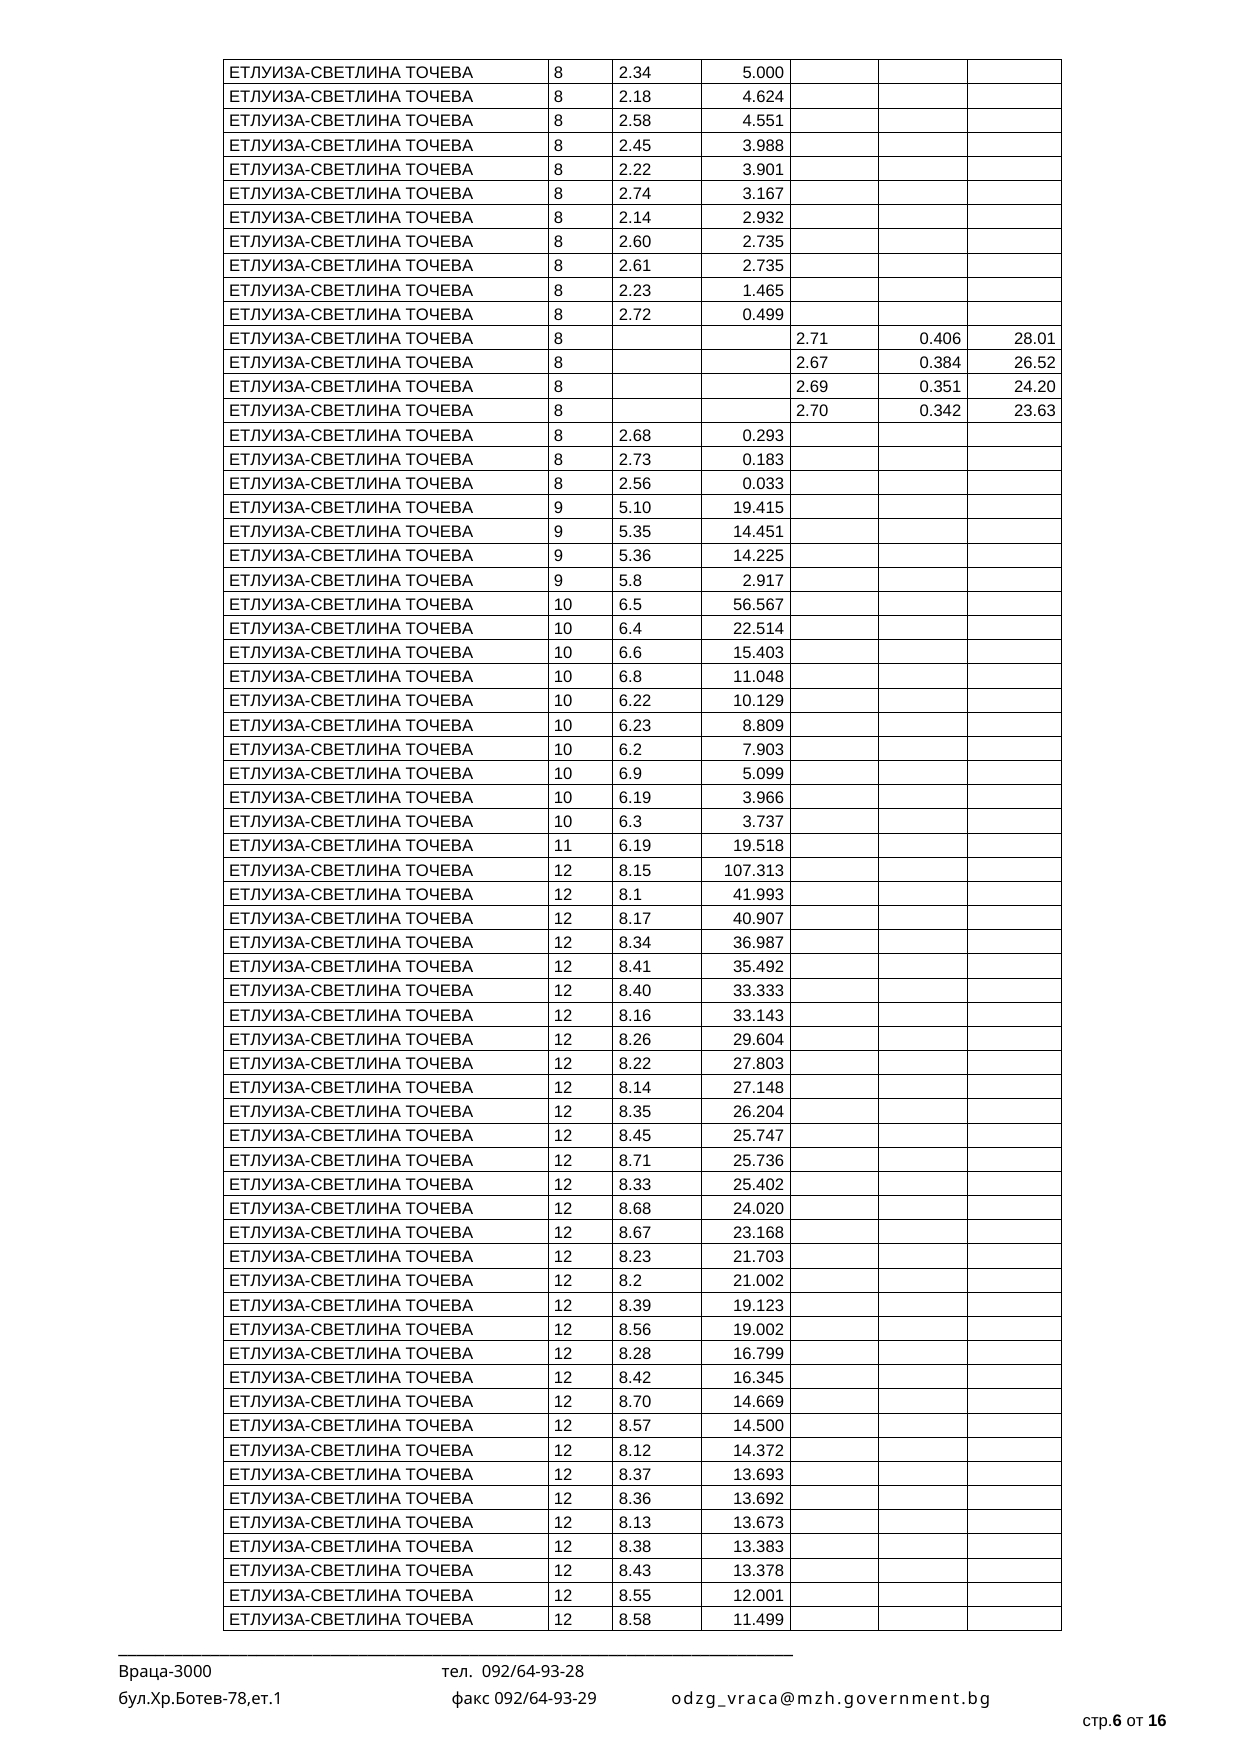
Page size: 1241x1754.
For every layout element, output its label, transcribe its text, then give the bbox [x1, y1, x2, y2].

table_cell ЕТЛУИЗА-СВЕТЛИНА ТОЧЕВА [224, 834, 548, 857]
table_cell 2.23 [613, 278, 701, 301]
table_cell [879, 1414, 967, 1437]
table_cell 12 [549, 1341, 612, 1364]
table_cell ЕТЛУИЗА-СВЕТЛИНА ТОЧЕВА [224, 616, 548, 639]
table_cell [702, 326, 790, 349]
table_cell [879, 302, 967, 325]
table_cell [791, 229, 878, 252]
table_cell [879, 519, 967, 542]
table_cell ЕТЛУИЗА-СВЕТЛИНА ТОЧЕВА [224, 1051, 548, 1074]
table_cell 107.313 [702, 858, 790, 881]
table_cell ЕТЛУИЗА-СВЕТЛИНА ТОЧЕВА [224, 229, 548, 252]
table_cell [791, 761, 878, 784]
table_cell 12 [549, 1244, 612, 1267]
table_cell 9 [549, 519, 612, 542]
table_cell 8.1 [613, 882, 701, 905]
table_cell [879, 471, 967, 494]
table_cell 8 [549, 205, 612, 228]
table_cell 8.42 [613, 1365, 701, 1388]
table_cell ЕТЛУИЗА-СВЕТЛИНА ТОЧЕВА [224, 689, 548, 712]
table_cell 2.70 [791, 399, 878, 422]
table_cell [224, 133, 548, 156]
table_cell [968, 785, 1061, 808]
table_cell ЕТЛУИЗА-СВЕТЛИНА ТОЧЕВА [224, 568, 548, 591]
table_cell 25.747 [702, 1124, 790, 1147]
table_cell [879, 834, 967, 857]
table_cell ЕТЛУИЗА-СВЕТЛИНА ТОЧЕВА [224, 1269, 548, 1292]
table_cell [879, 979, 967, 1002]
table_cell [879, 1510, 967, 1533]
table_cell [791, 1196, 878, 1219]
table_cell 0.293 [702, 423, 790, 446]
table_cell [791, 1027, 878, 1050]
table_cell ЕТЛУИЗА-СВЕТЛИНА ТОЧЕВА [224, 350, 548, 373]
table_cell 12 [549, 979, 612, 1002]
table_cell 24.20 [968, 374, 1061, 397]
table_cell 12 [549, 1075, 612, 1098]
table_cell [968, 1099, 1061, 1122]
table_cell ЕТЛУИЗА-СВЕТЛИНА ТОЧЕВА [224, 1027, 548, 1050]
table_cell ЕТЛУИЗА-СВЕТЛИНА ТОЧЕВА [224, 1534, 548, 1557]
table_cell 2.68 [613, 423, 701, 446]
table_cell 8 [549, 229, 612, 252]
table_cell [879, 689, 967, 712]
table_cell [879, 133, 967, 156]
table_cell ЕТЛУИЗА-СВЕТЛИНА ТОЧЕВА [224, 1414, 548, 1437]
table_cell 8.68 [613, 1196, 701, 1219]
table_cell 8.14 [613, 1075, 701, 1098]
table_cell [702, 350, 790, 373]
table_cell [791, 1438, 878, 1461]
table_cell 8.28 [613, 1341, 701, 1364]
table_cell [791, 1389, 878, 1412]
table_cell [968, 302, 1061, 325]
table_cell [879, 882, 967, 905]
table_cell [791, 157, 878, 180]
table_cell 0.342 [879, 399, 967, 422]
table_cell [879, 616, 967, 639]
table_cell [791, 1534, 878, 1557]
table_cell [879, 181, 967, 204]
table_cell [613, 399, 701, 422]
table_cell 10 [549, 664, 612, 687]
table_cell 19.518 [702, 834, 790, 857]
table_cell 14.669 [702, 1389, 790, 1412]
table_cell 5.36 [613, 544, 701, 567]
table_cell 25.736 [702, 1148, 790, 1171]
table_cell 13.378 [702, 1559, 790, 1582]
table_cell 10.129 [702, 689, 790, 712]
table_cell ЕТЛУИЗА-СВЕТЛИНА ТОЧЕВА [224, 1462, 548, 1485]
table_cell 2.45 [613, 133, 701, 156]
table_cell [791, 1220, 878, 1243]
table_cell ЕТЛУИЗА-СВЕТЛИНА ТОЧЕВА [224, 544, 548, 567]
table_cell 5.35 [613, 519, 701, 542]
table_cell 8.13 [613, 1510, 701, 1533]
table_cell [968, 858, 1061, 881]
table_cell [968, 1220, 1061, 1243]
table_cell [791, 84, 878, 107]
table_cell 8 [549, 254, 612, 277]
table_cell [968, 109, 1061, 132]
table_cell [879, 229, 967, 252]
table_cell [968, 761, 1061, 784]
table_cell 8 [549, 423, 612, 446]
table_cell 2.932 [702, 205, 790, 228]
table_cell 1.465 [702, 278, 790, 301]
table_cell [968, 713, 1061, 736]
table_cell ЕТЛУИЗА-СВЕТЛИНА ТОЧЕВА [224, 302, 548, 325]
table_cell ЕТЛУИЗА-СВЕТЛИНА ТОЧЕВА [224, 423, 548, 446]
table_cell 0.351 [879, 374, 967, 397]
table_cell ЕТЛУИЗА-СВЕТЛИНА ТОЧЕВА [224, 157, 548, 180]
table_cell [879, 109, 967, 132]
table_cell 12 [549, 1534, 612, 1557]
table_cell 12 [549, 1172, 612, 1195]
table_cell 8.809 [702, 713, 790, 736]
table_cell [968, 495, 1061, 518]
table_cell 8.43 [613, 1559, 701, 1582]
table_cell 8.57 [613, 1414, 701, 1437]
table_cell ЕТЛУИЗА-СВЕТЛИНА ТОЧЕВА [224, 1486, 548, 1509]
table_cell [968, 1051, 1061, 1074]
table_cell ЕТЛУИЗА-СВЕТЛИНА ТОЧЕВА [224, 495, 548, 518]
table_cell 6.19 [613, 834, 701, 857]
table_cell [791, 882, 878, 905]
table_cell [791, 302, 878, 325]
table_cell [791, 834, 878, 857]
table_cell 8.15 [613, 858, 701, 881]
table_cell [791, 640, 878, 663]
table_cell 8 [549, 471, 612, 494]
table_cell 8 [549, 109, 612, 132]
table_cell 12 [549, 930, 612, 953]
table_cell 3.966 [702, 785, 790, 808]
table_cell [968, 1003, 1061, 1026]
table_cell 8 [549, 84, 612, 107]
table_cell [791, 954, 878, 977]
table_cell 10 [549, 689, 612, 712]
table_cell [791, 1510, 878, 1533]
table_cell 12 [549, 1389, 612, 1412]
table_cell 8 [549, 278, 612, 301]
table_cell 29.604 [702, 1027, 790, 1050]
table_cell [791, 1124, 878, 1147]
table_cell [791, 1099, 878, 1122]
table_cell 24.020 [702, 1196, 790, 1219]
table_cell 8 [549, 399, 612, 422]
table_cell [879, 1365, 967, 1388]
table_cell 10 [549, 761, 612, 784]
table_cell ЕТЛУИЗА-СВЕТЛИНА ТОЧЕВА [224, 205, 548, 228]
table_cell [224, 60, 548, 83]
table_cell [613, 374, 701, 397]
table_cell 8.55 [613, 1583, 701, 1606]
table_cell [879, 447, 967, 470]
table_cell 2.71 [791, 326, 878, 349]
table_cell ЕТЛУИЗА-СВЕТЛИНА ТОЧЕВА [224, 1341, 548, 1364]
table_cell [879, 1027, 967, 1050]
table_cell ЕТЛУИЗА-СВЕТЛИНА ТОЧЕВА [224, 471, 548, 494]
table_cell 26.52 [968, 350, 1061, 373]
table_cell 16.799 [702, 1341, 790, 1364]
table_cell ЕТЛУИЗА-СВЕТЛИНА ТОЧЕВА [224, 930, 548, 953]
table_cell [879, 1341, 967, 1364]
table_cell [968, 1196, 1061, 1219]
table_cell [968, 1462, 1061, 1485]
table_cell [791, 60, 878, 83]
table_cell [791, 1244, 878, 1267]
table_cell [968, 1559, 1061, 1582]
table_cell 2.735 [702, 229, 790, 252]
table_cell [968, 1365, 1061, 1388]
table_cell [791, 809, 878, 832]
table_cell 8.36 [613, 1486, 701, 1509]
table_cell [791, 471, 878, 494]
table_cell ЕТЛУИЗА-СВЕТЛИНА ТОЧЕВА [224, 809, 548, 832]
table_cell 12 [549, 1317, 612, 1340]
table_cell 6.4 [613, 616, 701, 639]
table_cell [968, 205, 1061, 228]
table_cell [879, 1099, 967, 1122]
table_cell 6.8 [613, 664, 701, 687]
table_cell 15.403 [702, 640, 790, 663]
table_cell 13.693 [702, 1462, 790, 1485]
table_cell 11 [549, 834, 612, 857]
table_cell [791, 109, 878, 132]
table_cell [613, 350, 701, 373]
table_cell ЕТЛУИЗА-СВЕТЛИНА ТОЧЕВА [224, 882, 548, 905]
table_cell 2.14 [613, 205, 701, 228]
table_cell [968, 1486, 1061, 1509]
table_cell ЕТЛУИЗА-СВЕТЛИНА ТОЧЕВА [224, 254, 548, 277]
table_cell [791, 689, 878, 712]
table_cell 14.500 [702, 1414, 790, 1437]
table_cell [791, 1172, 878, 1195]
table_cell ЕТЛУИЗА-СВЕТЛИНА ТОЧЕВА [224, 1220, 548, 1243]
table_cell [879, 1438, 967, 1461]
table_cell 8.45 [613, 1124, 701, 1147]
table_cell [968, 157, 1061, 180]
table_cell ЕТЛУИЗА-СВЕТЛИНА ТОЧЕВА [224, 1510, 548, 1533]
table_cell 8.71 [613, 1148, 701, 1171]
table_cell [968, 664, 1061, 687]
table_cell ЕТЛУИЗА-СВЕТЛИНА ТОЧЕВА [224, 1172, 548, 1195]
table_cell 8 [549, 60, 612, 83]
table_cell 8 [549, 374, 612, 397]
table_cell 5.10 [613, 495, 701, 518]
table_cell 2.56 [613, 471, 701, 494]
table_cell 12 [549, 1099, 612, 1122]
table_cell [968, 1607, 1061, 1630]
table_cell 6.5 [613, 592, 701, 615]
table_cell 2.60 [613, 229, 701, 252]
table_cell [879, 1172, 967, 1195]
table_cell [968, 568, 1061, 591]
table_cell 8 [549, 447, 612, 470]
table_cell ЕТЛУИЗА-СВЕТЛИНА ТОЧЕВА [224, 592, 548, 615]
table_cell 8.34 [613, 930, 701, 953]
table_cell 19.415 [702, 495, 790, 518]
table_cell 10 [549, 785, 612, 808]
table_cell [968, 1534, 1061, 1557]
table_cell [791, 1559, 878, 1582]
table_cell [968, 60, 1061, 83]
table_cell 3.737 [702, 809, 790, 832]
table_cell 8 [549, 157, 612, 180]
table_cell [879, 1124, 967, 1147]
table_cell [968, 1075, 1061, 1098]
table_cell 12 [549, 1148, 612, 1171]
table_cell 3.988 [702, 133, 790, 156]
table_cell ЕТЛУИЗА-СВЕТЛИНА ТОЧЕВА [224, 1317, 548, 1340]
table_cell ЕТЛУИЗА-СВЕТЛИНА ТОЧЕВА [224, 326, 548, 349]
table_cell [879, 278, 967, 301]
table_cell [879, 1075, 967, 1098]
table_cell ЕТЛУИЗА-СВЕТЛИНА ТОЧЕВА [224, 1124, 548, 1147]
table_cell 8.12 [613, 1438, 701, 1461]
table_cell [968, 809, 1061, 832]
table_cell 56.567 [702, 592, 790, 615]
table_cell [791, 785, 878, 808]
table_cell [968, 930, 1061, 953]
table_cell 8.70 [613, 1389, 701, 1412]
table_cell [879, 1220, 967, 1243]
table_cell 2.22 [613, 157, 701, 180]
table_cell [791, 930, 878, 953]
table_cell 2.73 [613, 447, 701, 470]
table_cell 8.56 [613, 1317, 701, 1340]
table_cell [968, 1583, 1061, 1606]
table_cell 14.225 [702, 544, 790, 567]
table_cell 21.002 [702, 1269, 790, 1292]
table_cell [968, 278, 1061, 301]
table_cell ЕТЛУИЗА-СВЕТЛИНА ТОЧЕВА [224, 447, 548, 470]
table_cell 2.917 [702, 568, 790, 591]
table_cell 12 [549, 1510, 612, 1533]
table_cell 19.002 [702, 1317, 790, 1340]
table_cell [879, 1534, 967, 1557]
table_cell [968, 1148, 1061, 1171]
table_cell [968, 181, 1061, 204]
table_cell [968, 471, 1061, 494]
table_cell 12 [549, 1486, 612, 1509]
table_cell 3.167 [702, 181, 790, 204]
table_cell [791, 737, 878, 760]
table_cell 8.37 [613, 1462, 701, 1485]
table_cell [968, 1269, 1061, 1292]
table_cell 26.204 [702, 1099, 790, 1122]
table_cell [791, 1003, 878, 1026]
table_cell 14.372 [702, 1438, 790, 1461]
table_cell [879, 568, 967, 591]
table_cell ЕТЛУИЗА-СВЕТЛИНА ТОЧЕВА [224, 181, 548, 204]
table_cell 8.41 [613, 954, 701, 977]
table_cell 10 [549, 713, 612, 736]
table_cell 8.26 [613, 1027, 701, 1050]
table_cell 12 [549, 1462, 612, 1485]
table_cell 12 [549, 1414, 612, 1437]
table_cell [791, 495, 878, 518]
table_cell [879, 1148, 967, 1171]
table_cell 22.514 [702, 616, 790, 639]
table_cell 8.38 [613, 1534, 701, 1557]
table_cell [791, 616, 878, 639]
table_cell [968, 229, 1061, 252]
table_cell ЕТЛУИЗА-СВЕТЛИНА ТОЧЕВА [224, 737, 548, 760]
table_cell [879, 544, 967, 567]
table_cell 12 [549, 954, 612, 977]
table_cell 12 [549, 1124, 612, 1147]
table_cell 5.000 [702, 60, 790, 83]
table_cell [791, 1414, 878, 1437]
table_cell [879, 205, 967, 228]
table_cell [968, 1293, 1061, 1316]
table_cell 8 [549, 302, 612, 325]
table_cell [879, 713, 967, 736]
table_cell [879, 930, 967, 953]
table_cell [791, 423, 878, 446]
table_cell 4.551 [702, 109, 790, 132]
table_cell [968, 616, 1061, 639]
table_cell 23.168 [702, 1220, 790, 1243]
table_cell 8 [549, 181, 612, 204]
table_cell 6.23 [613, 713, 701, 736]
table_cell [224, 84, 548, 107]
table_cell 0.183 [702, 447, 790, 470]
table_cell 12 [549, 1293, 612, 1316]
table_cell [968, 906, 1061, 929]
table_cell [879, 858, 967, 881]
table_cell [968, 254, 1061, 277]
table_cell ЕТЛУИЗА-СВЕТЛИНА ТОЧЕВА [224, 519, 548, 542]
table_cell 9 [549, 568, 612, 591]
table_cell 8 [549, 133, 612, 156]
table_cell 0.384 [879, 350, 967, 373]
table_cell ЕТЛУИЗА-СВЕТЛИНА ТОЧЕВА [224, 1099, 548, 1122]
table_cell [791, 254, 878, 277]
table_cell 8.2 [613, 1269, 701, 1292]
table_cell [879, 254, 967, 277]
table_cell 12 [549, 1196, 612, 1219]
table_cell 12 [549, 1003, 612, 1026]
table_cell [968, 834, 1061, 857]
table_cell [968, 882, 1061, 905]
table_cell [791, 447, 878, 470]
table_cell 6.2 [613, 737, 701, 760]
table_cell [879, 761, 967, 784]
table_cell ЕТЛУИЗА-СВЕТЛИНА ТОЧЕВА [224, 713, 548, 736]
table_cell 8.23 [613, 1244, 701, 1267]
table_cell 6.6 [613, 640, 701, 663]
table_cell [791, 1341, 878, 1364]
table_cell 8.16 [613, 1003, 701, 1026]
table_cell 0.406 [879, 326, 967, 349]
table_cell 36.987 [702, 930, 790, 953]
table_cell [879, 60, 967, 83]
table_cell 11.499 [702, 1607, 790, 1630]
table_cell 6.9 [613, 761, 701, 784]
table_cell [879, 906, 967, 929]
table_cell [879, 1196, 967, 1219]
table_cell [968, 1510, 1061, 1533]
table_cell [968, 592, 1061, 615]
table_cell 2.69 [791, 374, 878, 397]
table_cell [791, 1462, 878, 1485]
table_cell ЕТЛУИЗА-СВЕТЛИНА ТОЧЕВА [224, 979, 548, 1002]
table_cell ЕТЛУИЗА-СВЕТЛИНА ТОЧЕВА [224, 1438, 548, 1461]
table_cell 21.703 [702, 1244, 790, 1267]
table_cell 27.803 [702, 1051, 790, 1074]
table_cell [968, 689, 1061, 712]
table_cell [879, 1607, 967, 1630]
table_cell [968, 519, 1061, 542]
table_cell 40.907 [702, 906, 790, 929]
table_cell [968, 1438, 1061, 1461]
table_cell 8 [549, 326, 612, 349]
table_cell [879, 1317, 967, 1340]
table_cell [879, 1269, 967, 1292]
table_cell [879, 737, 967, 760]
table_cell [791, 1607, 878, 1630]
table_cell [702, 374, 790, 397]
table_cell 16.345 [702, 1365, 790, 1388]
table_cell 12 [549, 1027, 612, 1050]
table_cell [879, 1051, 967, 1074]
table_cell [879, 1462, 967, 1485]
table_cell ЕТЛУИЗА-СВЕТЛИНА ТОЧЕВА [224, 1583, 548, 1606]
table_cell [224, 1607, 548, 1630]
table_cell 27.148 [702, 1075, 790, 1098]
table_cell 8.22 [613, 1051, 701, 1074]
table_cell [791, 544, 878, 567]
table_cell 12 [549, 1559, 612, 1582]
table_cell [879, 1003, 967, 1026]
table_cell [791, 1075, 878, 1098]
table_cell 2.58 [613, 109, 701, 132]
table_cell 3.901 [702, 157, 790, 180]
table_cell [968, 423, 1061, 446]
table_cell 9 [549, 544, 612, 567]
table_cell 8.39 [613, 1293, 701, 1316]
table_cell [879, 785, 967, 808]
table_cell ЕТЛУИЗА-СВЕТЛИНА ТОЧЕВА [224, 399, 548, 422]
table_cell [879, 1293, 967, 1316]
table_cell 2.72 [613, 302, 701, 325]
table_cell [879, 84, 967, 107]
table_cell 23.63 [968, 399, 1061, 422]
table_cell [968, 544, 1061, 567]
table_cell 12 [549, 1607, 612, 1630]
table_cell 19.123 [702, 1293, 790, 1316]
table_cell [968, 737, 1061, 760]
table_cell [791, 1293, 878, 1316]
table_cell [879, 592, 967, 615]
table_cell ЕТЛУИЗА-СВЕТЛИНА ТОЧЕВА [224, 1559, 548, 1582]
table_cell ЕТЛУИЗА-СВЕТЛИНА ТОЧЕВА [224, 1075, 548, 1098]
table_cell 5.099 [702, 761, 790, 784]
table_cell 2.735 [702, 254, 790, 277]
table_cell ЕТЛУИЗА-СВЕТЛИНА ТОЧЕВА [224, 1244, 548, 1267]
table_cell 13.673 [702, 1510, 790, 1533]
table_cell [791, 1583, 878, 1606]
table_cell 28.01 [968, 326, 1061, 349]
table_cell 12 [549, 906, 612, 929]
table_cell [791, 664, 878, 687]
table_cell 10 [549, 592, 612, 615]
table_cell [224, 109, 548, 132]
table_cell ЕТЛУИЗА-СВЕТЛИНА ТОЧЕВА [224, 1365, 548, 1388]
table_cell 5.8 [613, 568, 701, 591]
table_cell 8.58 [613, 1607, 701, 1630]
table_cell ЕТЛУИЗА-СВЕТЛИНА ТОЧЕВА [224, 785, 548, 808]
table_cell [968, 1389, 1061, 1412]
table_cell [879, 1583, 967, 1606]
table_cell [791, 592, 878, 615]
table_cell 6.22 [613, 689, 701, 712]
table_cell [879, 640, 967, 663]
table_cell [968, 133, 1061, 156]
table_cell ЕТЛУИЗА-СВЕТЛИНА ТОЧЕВА [224, 1148, 548, 1171]
table_cell ЕТЛУИЗА-СВЕТЛИНА ТОЧЕВА [224, 858, 548, 881]
table_cell [968, 1027, 1061, 1050]
table_cell [879, 809, 967, 832]
table_cell 12 [549, 1269, 612, 1292]
table_cell ЕТЛУИЗА-СВЕТЛИНА ТОЧЕВА [224, 1003, 548, 1026]
table_cell [613, 326, 701, 349]
table_cell ЕТЛУИЗА-СВЕТЛИНА ТОЧЕВА [224, 278, 548, 301]
table_cell 10 [549, 640, 612, 663]
table_cell 33.333 [702, 979, 790, 1002]
table_cell 8.17 [613, 906, 701, 929]
table_cell 2.34 [613, 60, 701, 83]
table_cell 12 [549, 1365, 612, 1388]
table_cell 2.18 [613, 84, 701, 107]
table_cell [791, 1148, 878, 1171]
table_cell [879, 423, 967, 446]
table_cell 41.993 [702, 882, 790, 905]
table_cell 12 [549, 1583, 612, 1606]
table_cell [879, 954, 967, 977]
table_cell 12 [549, 1438, 612, 1461]
table_cell 12.001 [702, 1583, 790, 1606]
table_cell 8.35 [613, 1099, 701, 1122]
table_cell ЕТЛУИЗА-СВЕТЛИНА ТОЧЕВА [224, 1293, 548, 1316]
table_cell [791, 568, 878, 591]
table_cell [791, 519, 878, 542]
table_cell [879, 664, 967, 687]
table_cell 8.40 [613, 979, 701, 1002]
table_cell [879, 495, 967, 518]
table_cell [968, 954, 1061, 977]
table_cell ЕТЛУИЗА-СВЕТЛИНА ТОЧЕВА [224, 640, 548, 663]
table_cell [791, 205, 878, 228]
table_cell 25.402 [702, 1172, 790, 1195]
table_cell [879, 1389, 967, 1412]
table_cell [968, 1341, 1061, 1364]
table_cell ЕТЛУИЗА-СВЕТЛИНА ТОЧЕВА [224, 906, 548, 929]
table_cell 13.383 [702, 1534, 790, 1557]
table_cell 2.67 [791, 350, 878, 373]
table_cell 2.74 [613, 181, 701, 204]
table_cell 10 [549, 616, 612, 639]
table_cell 10 [549, 809, 612, 832]
table_cell [968, 1244, 1061, 1267]
table_cell 8 [549, 350, 612, 373]
table_cell [879, 1559, 967, 1582]
table_cell [791, 858, 878, 881]
table_cell 12 [549, 882, 612, 905]
table_cell [791, 278, 878, 301]
table_cell [791, 133, 878, 156]
table_cell 8.33 [613, 1172, 701, 1195]
table_cell ЕТЛУИЗА-СВЕТЛИНА ТОЧЕВА [224, 1389, 548, 1412]
table_cell [968, 1414, 1061, 1437]
table_cell 11.048 [702, 664, 790, 687]
table_cell 12 [549, 1051, 612, 1074]
table_cell 4.624 [702, 84, 790, 107]
table_cell 6.19 [613, 785, 701, 808]
table_cell [879, 1244, 967, 1267]
table_cell [968, 447, 1061, 470]
table_cell ЕТЛУИЗА-СВЕТЛИНА ТОЧЕВА [224, 761, 548, 784]
table_cell 6.3 [613, 809, 701, 832]
table_cell 14.451 [702, 519, 790, 542]
table_cell 13.692 [702, 1486, 790, 1509]
table_cell [879, 157, 967, 180]
table_cell ЕТЛУИЗА-СВЕТЛИНА ТОЧЕВА [224, 664, 548, 687]
table_cell [791, 1486, 878, 1509]
table_cell [791, 1269, 878, 1292]
table_cell [968, 640, 1061, 663]
table_cell ЕТЛУИЗА-СВЕТЛИНА ТОЧЕВА [224, 1196, 548, 1219]
table_cell [791, 713, 878, 736]
table_cell 0.033 [702, 471, 790, 494]
table_cell 12 [549, 858, 612, 881]
table_cell [968, 84, 1061, 107]
table_cell 12 [549, 1220, 612, 1243]
table_cell 7.903 [702, 737, 790, 760]
table_cell 35.492 [702, 954, 790, 977]
table_cell [791, 1365, 878, 1388]
table_cell 0.499 [702, 302, 790, 325]
table_cell 33.143 [702, 1003, 790, 1026]
table_cell 2.61 [613, 254, 701, 277]
table_cell [968, 979, 1061, 1002]
table_cell [791, 979, 878, 1002]
table_cell [791, 1317, 878, 1340]
table_cell [968, 1172, 1061, 1195]
table_cell ЕТЛУИЗА-СВЕТЛИНА ТОЧЕВА [224, 954, 548, 977]
table_cell 10 [549, 737, 612, 760]
table_cell [791, 181, 878, 204]
table_cell [879, 1486, 967, 1509]
table_cell [791, 906, 878, 929]
table_cell 9 [549, 495, 612, 518]
table_cell [968, 1317, 1061, 1340]
table_cell [968, 1124, 1061, 1147]
table_cell ЕТЛУИЗА-СВЕТЛИНА ТОЧЕВА [224, 374, 548, 397]
table_cell [702, 399, 790, 422]
table_cell 8.67 [613, 1220, 701, 1243]
table_cell [791, 1051, 878, 1074]
